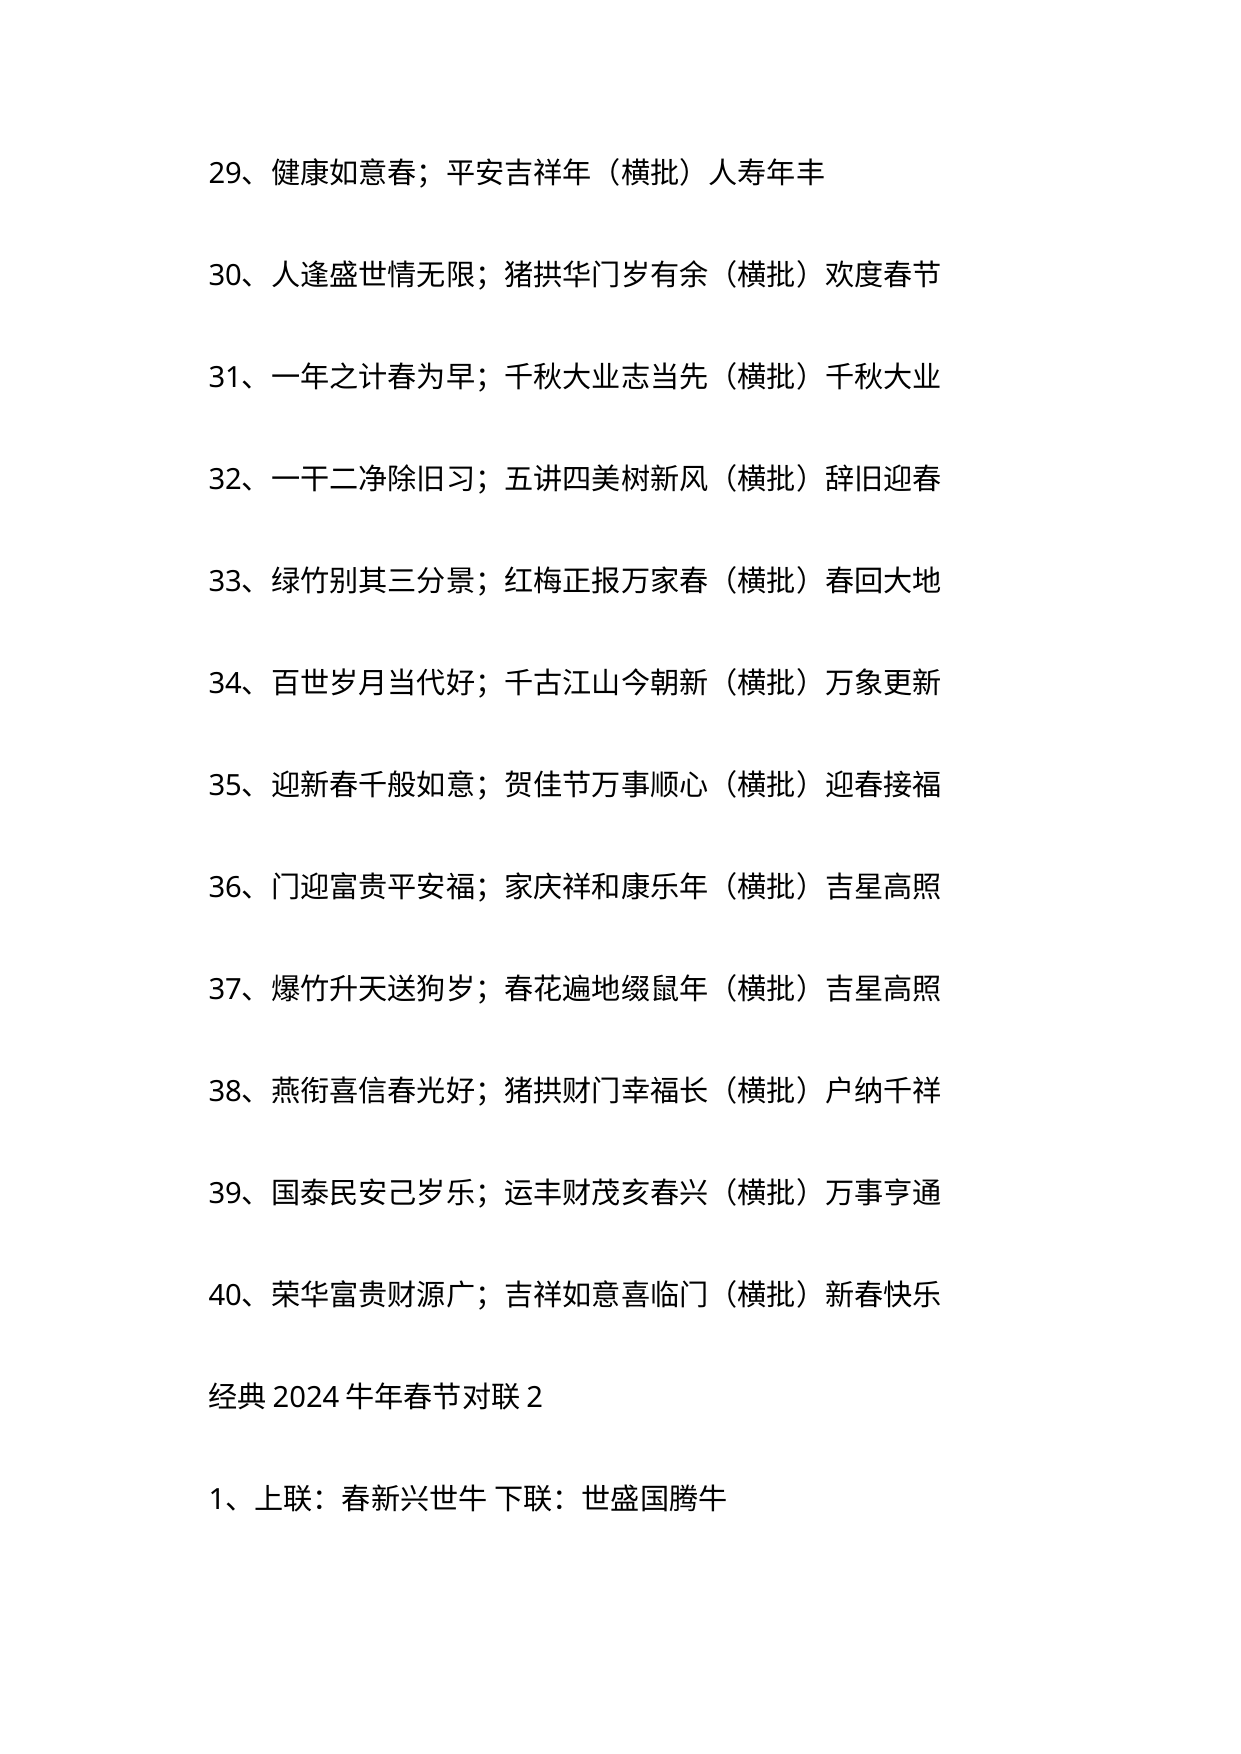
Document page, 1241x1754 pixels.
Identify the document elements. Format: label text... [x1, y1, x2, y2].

text 34、百世岁月当代好；千古江山今朝新（横批）万象更新 [150, 660, 1090, 702]
text 29、健康如意春；平安吉祥年（横批）人寿年丰 [150, 150, 1090, 192]
text 32、一干二净除旧习；五讲四美树新风（横批）辞旧迎春 [150, 456, 1090, 498]
text 33、绿竹别其三分景；红梅正报万家春（横批）春回大地 [150, 558, 1090, 600]
text 40、荣华富贵财源广；吉祥如意喜临门（横批）新春快乐 [150, 1272, 1090, 1314]
text 36、门迎富贵平安福；家庆祥和康乐年（横批）吉星高照 [150, 864, 1090, 906]
text 31、一年之计春为早；千秋大业志当先（横批）千秋大业 [150, 354, 1090, 396]
text 1、上联：春新兴世牛 下联：世盛国腾牛 [150, 1476, 1090, 1518]
text 35、迎新春千般如意；贺佳节万事顺心（横批）迎春接福 [150, 762, 1090, 804]
text 39、国泰民安己岁乐；运丰财茂亥春兴（横批）万事亨通 [150, 1170, 1090, 1212]
text 37、爆竹升天送狗岁；春花遍地缀鼠年（横批）吉星高照 [150, 966, 1090, 1008]
text 经典2024牛年春节对联2 [150, 1374, 1090, 1416]
text 38、燕衔喜信春光好；猪拱财门幸福长（横批）户纳千祥 [150, 1068, 1090, 1110]
text 30、人逢盛世情无限；猪拱华门岁有余（横批）欢度春节 [150, 252, 1090, 294]
